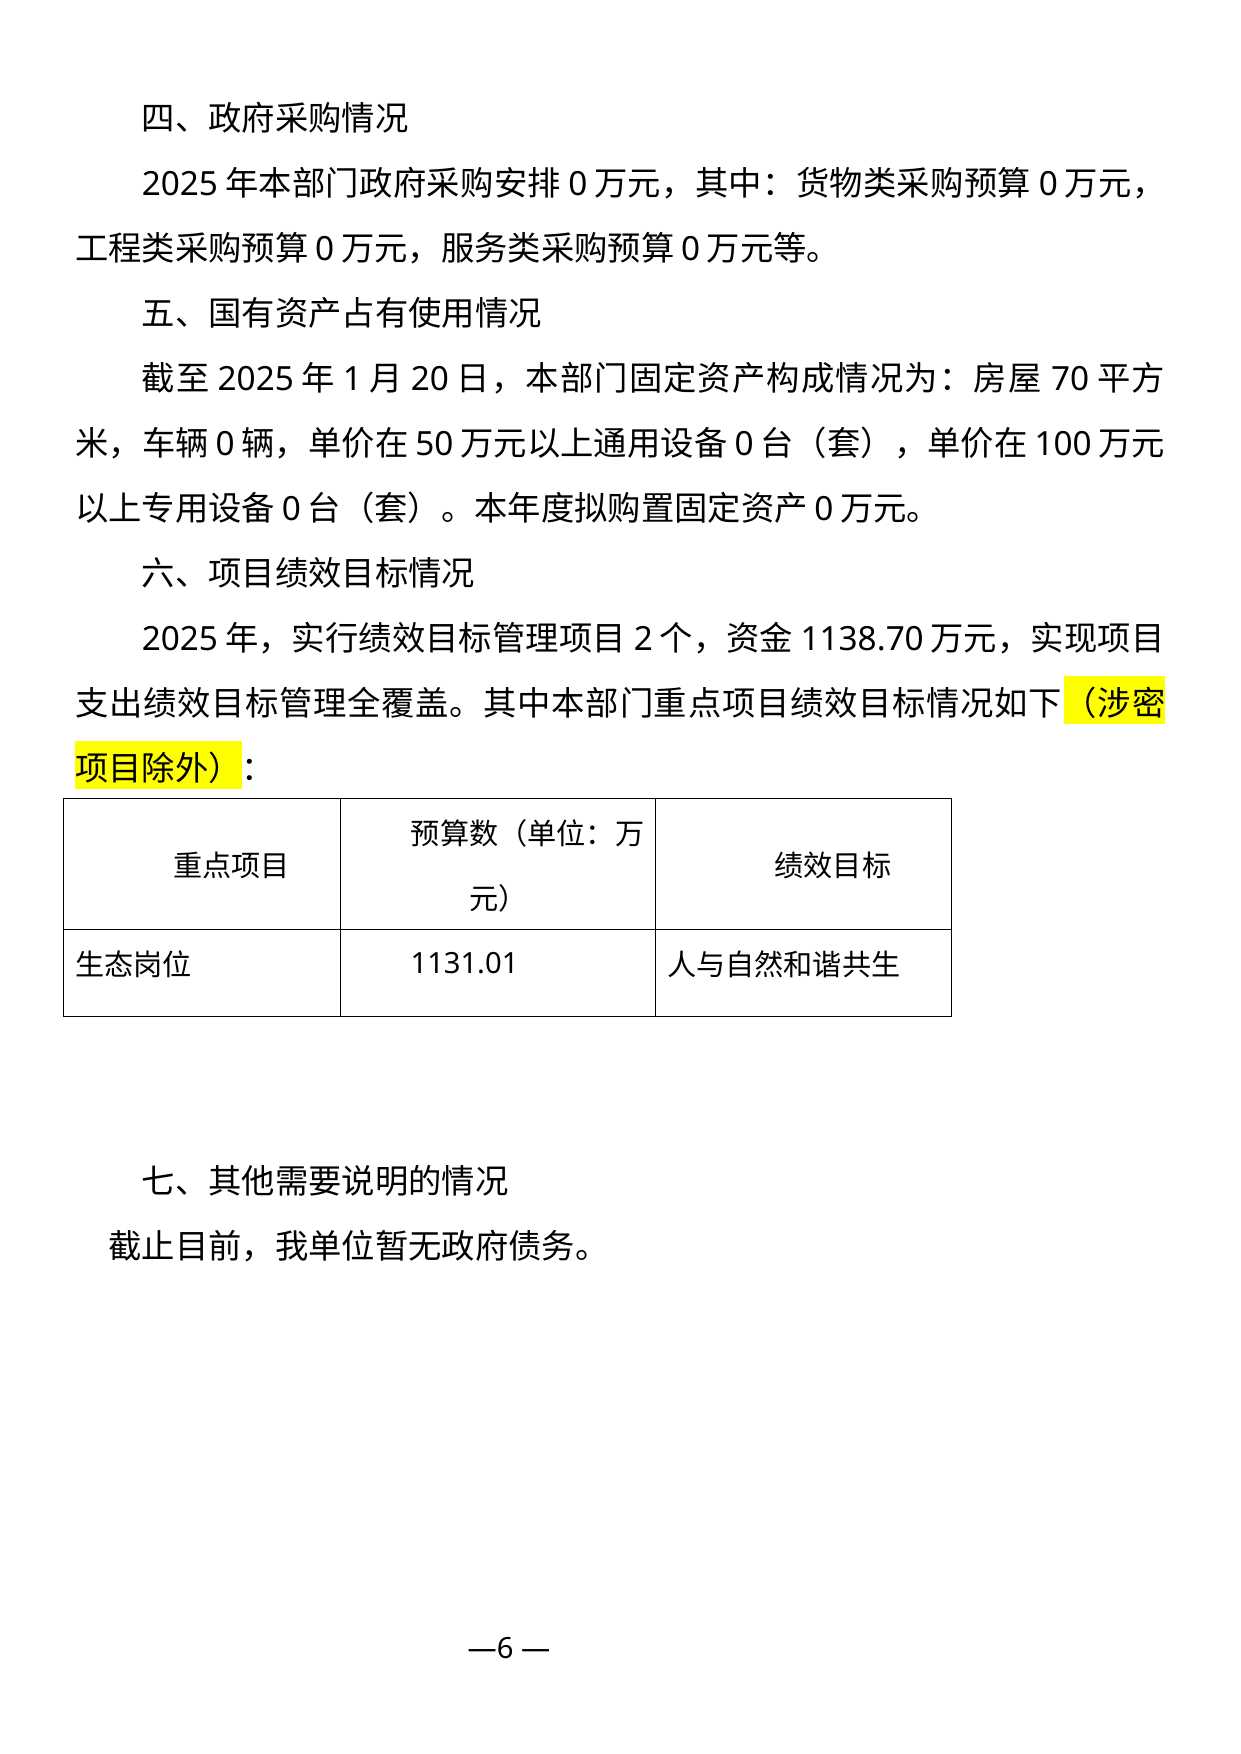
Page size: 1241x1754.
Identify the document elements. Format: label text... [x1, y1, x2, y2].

text 五、国有资产占有使用情况 [75, 278, 1165, 343]
table_header 预算数（单位：万元） [341, 799, 655, 929]
table_header 重点项目 [64, 799, 340, 929]
table_header 绩效目标 [656, 799, 951, 929]
table_cell 生态岗位 [64, 930, 340, 1016]
text 六、项目绩效目标情况 [75, 538, 1165, 603]
text 截止目前，我单位暂无政府债务。 [75, 1212, 1165, 1277]
text 2025年本部门政府采购安排0万元，其中：货物类采购预算0万元，工程类采购预算0万元，服务类采购预算0万元等。 [75, 148, 1165, 278]
table_cell 人与自然和谐共生 [656, 930, 951, 1016]
text 七、其他需要说明的情况 [75, 1147, 1165, 1212]
text 截至2025年1月20日，本部门固定资产构成情况为：房屋70平方米，车辆0辆，单价在50万元以上通用设备0台（套），单价在100万元以上专用设备0台（套）。本年度拟购置固定资产0万元。 [75, 343, 1165, 538]
text 四、政府采购情况 [75, 83, 1165, 148]
text 2025年，实行绩效目标管理项目2个，资金1138.70万元，实现项目支出绩效目标管理全覆盖。其中本部门重点项目绩效目标情况如下（涉密项目除外）： [75, 603, 1165, 798]
table_cell 1131.01 [341, 930, 655, 1016]
